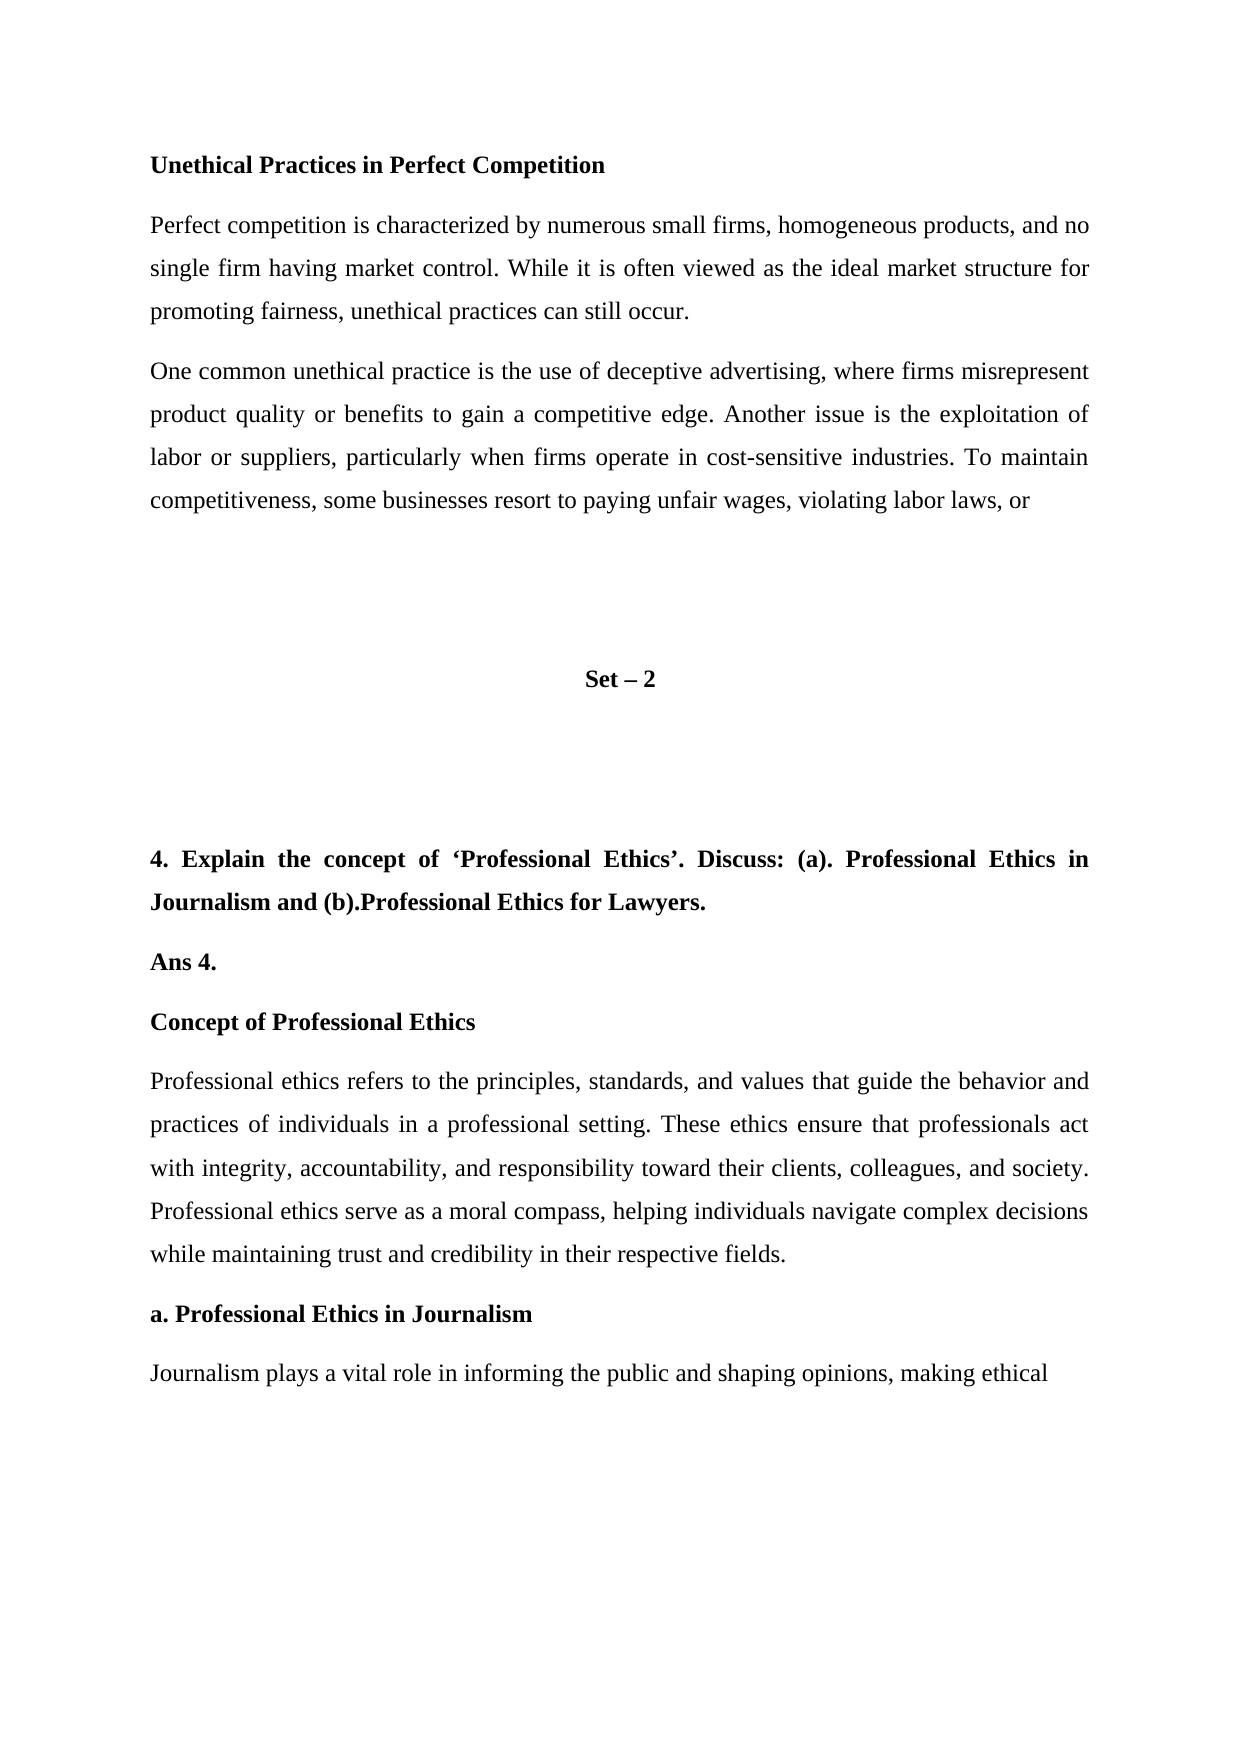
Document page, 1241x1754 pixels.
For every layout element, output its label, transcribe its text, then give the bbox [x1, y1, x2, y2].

text 4. Explain the concept of ‘Professional Ethics’. Discuss: (a). Professional Ethics in Journalism and (b).Professional Ethics for Lawyers. [150, 844, 1090, 916]
text Perfect competition is characterized by numerous small firms, homogeneous products, and no single firm having market control. While it is often viewed as the ideal market structure for promoting fairness, unethical practices can still occur. [150, 210, 1090, 325]
text a. Professional Ethics in Journalism [150, 1299, 1090, 1327]
text One common unethical practice is the use of deceptive advertising, where firms misrepresent product quality or benefits to gain a competitive edge. Another issue is the exploitation of labor or suppliers, particularly when firms operate in cost-sensitive industries. To maintain competitiveness, some businesses resort to paying unfair wages, violating labor laws, or [150, 356, 1090, 514]
text Unethical Practices in Perfect Competition [150, 150, 1090, 179]
text Concept of Professional Ethics [150, 1007, 1090, 1035]
text Professional ethics refers to the principles, standards, and values that guide the behavior and practices of individuals in a professional setting. These ethics ensure that professionals act with integrity, accountability, and responsibility toward their clients, colleagues, and society. Professional ethics serve as a moral compass, helping individuals navigate complex decisions while maintaining trust and credibility in their respective fields. [150, 1066, 1090, 1268]
text Ans 4. [150, 947, 1090, 976]
text Set – 2 [150, 664, 1090, 693]
text Journalism plays a vital role in informing the public and shaping opinions, making ethical [150, 1358, 1090, 1387]
